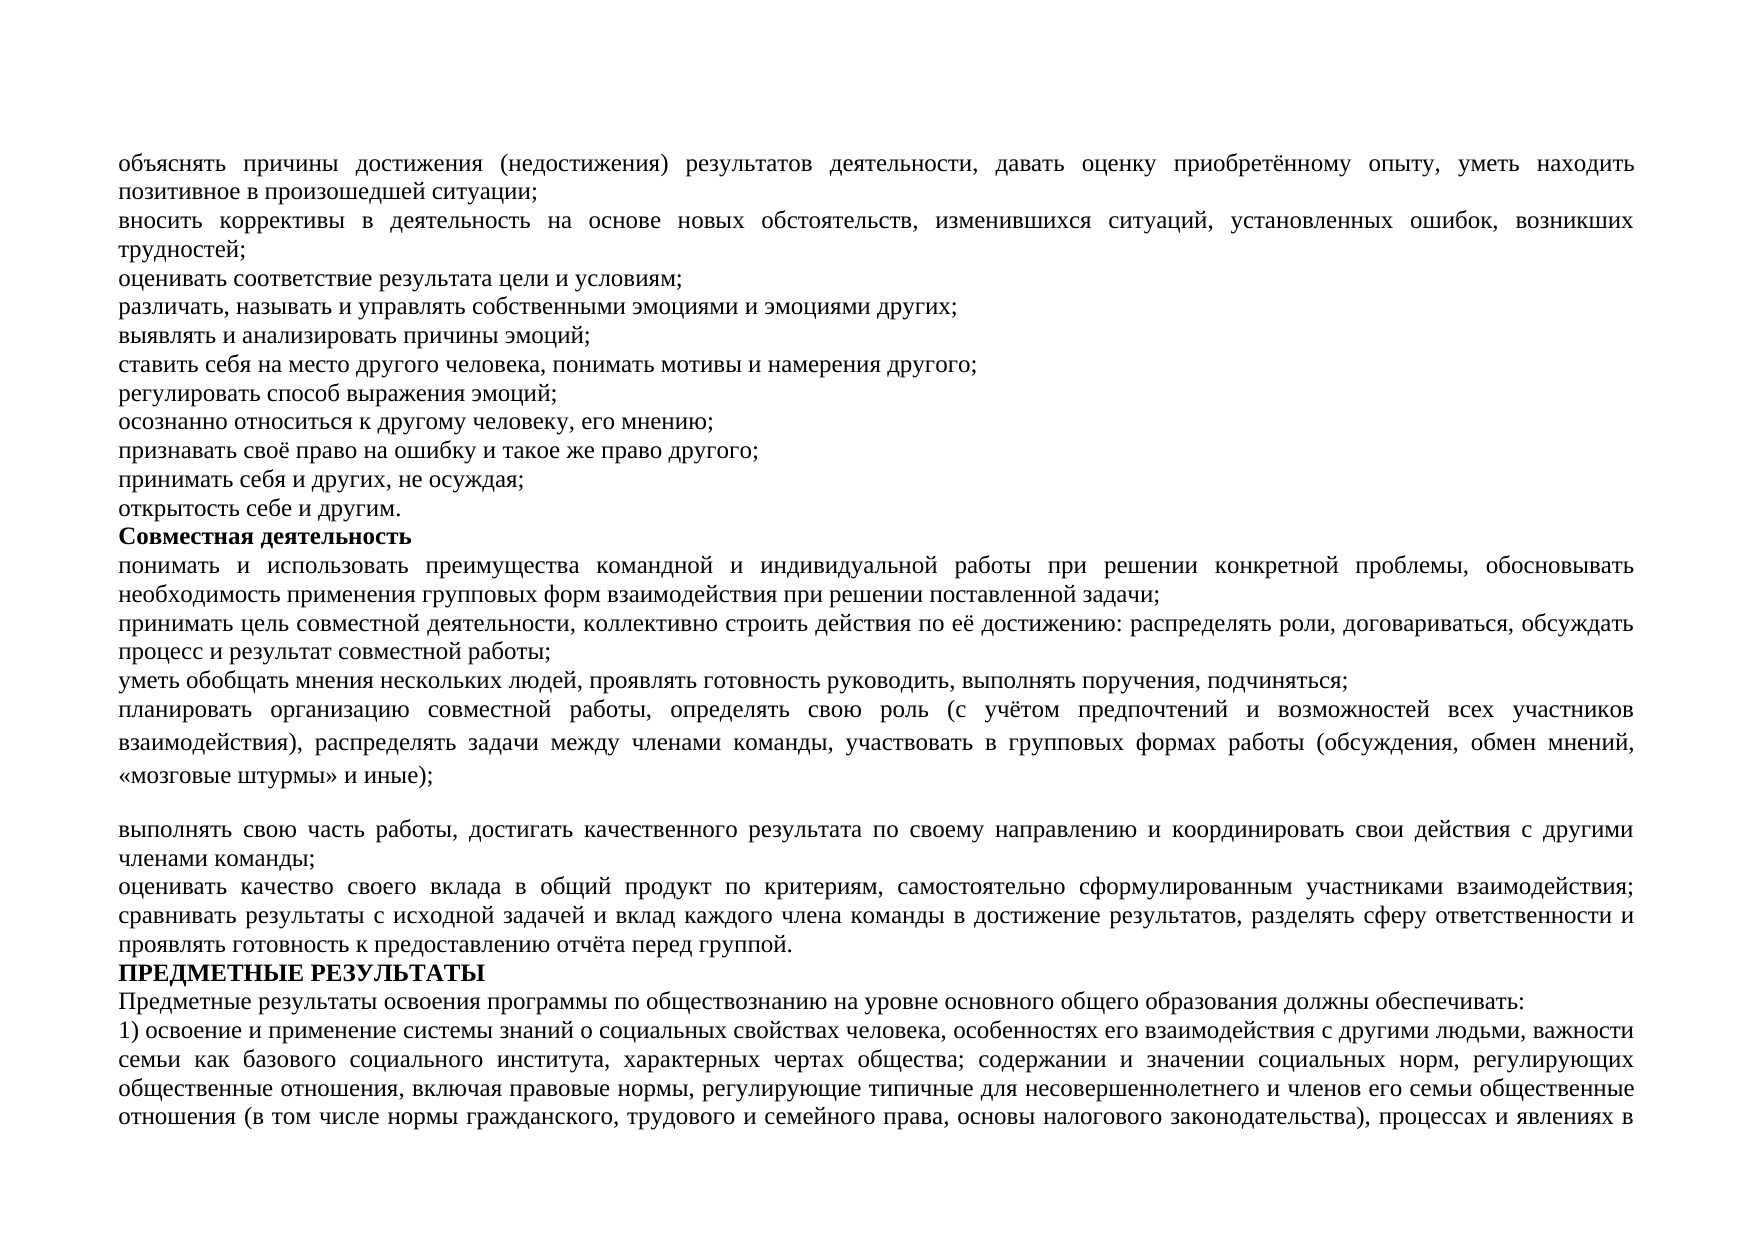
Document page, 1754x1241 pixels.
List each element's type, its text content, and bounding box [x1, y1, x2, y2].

text принимать себя и других, не осуждая; [118, 464, 1636, 493]
text уметь обобщать мнения нескольких людей, проявлять готовность руководить, выполнять поручения, подчиняться; [118, 665, 1636, 694]
text выявлять и анализировать причины эмоций; [118, 320, 1636, 349]
text открытость себе и другим. [118, 493, 1636, 521]
text оценивать качество своего вклада в общий продукт по критериям, самостоятельно сформулированным участниками взаимодействия; сравнивать результаты с исходной задачей и вклад каждого члена команды в достижение результатов, разделять сферу ответственности и проявлять готовность к предоставлению отчёта перед группой. [118, 871, 1636, 958]
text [118, 1015, 1636, 1130]
text регулировать способ выражения эмоций; [118, 378, 1636, 406]
text ставить себя на место другого человека, понимать мотивы и намерения другого; [118, 349, 1636, 378]
text объяснять причины достижения (недостижения) результатов деятельности, давать оценку приобретённому опыту, уметь находить позитивное в произошедшей ситуации; [118, 148, 1636, 205]
text оценивать соответствие результата цели и условиям; [118, 263, 1636, 291]
text признавать своё право на ошибку и такое же право другого; [118, 435, 1636, 464]
text различать, называть и управлять собственными эмоциями и эмоциями других; [118, 291, 1636, 320]
text вносить коррективы в деятельность на основе новых обстоятельств, изменившихся ситуаций, установленных ошибок, возникших трудностей; [118, 205, 1636, 263]
text Предметные результаты освоения программы по обществознанию на уровне основного общего образования должны обеспечивать: [118, 986, 1636, 1015]
text понимать и использовать преимущества командной и индивидуальной работы при решении конкретной проблемы, обосновывать необходимость применения групповых форм взаимодействия при решении поставленной задачи; [118, 550, 1636, 608]
text ПРЕДМЕТНЫЕ РЕЗУЛЬТАТЫ [118, 958, 1636, 986]
text осознанно относиться к другому человеку, его мнению; [118, 406, 1636, 435]
text Совместная деятельность [118, 521, 1636, 550]
text выполнять свою часть работы, достигать качественного результата по своему направлению и координировать свои действия с другими членами команды; [118, 814, 1636, 871]
text планировать организацию совместной работы, определять свою роль (с учётом предпочтений и возможностей всех участников взаимодействия), распределять задачи между членами команды, участвовать в групповых формах работы (обсуждения, обмен мнений, «мозговые штурмы» и иные); [118, 694, 1636, 789]
text принимать цель совместной деятельности, коллективно строить действия по её достижению: распределять роли, договариваться, обсуждать процесс и результат совместной работы; [118, 608, 1636, 665]
